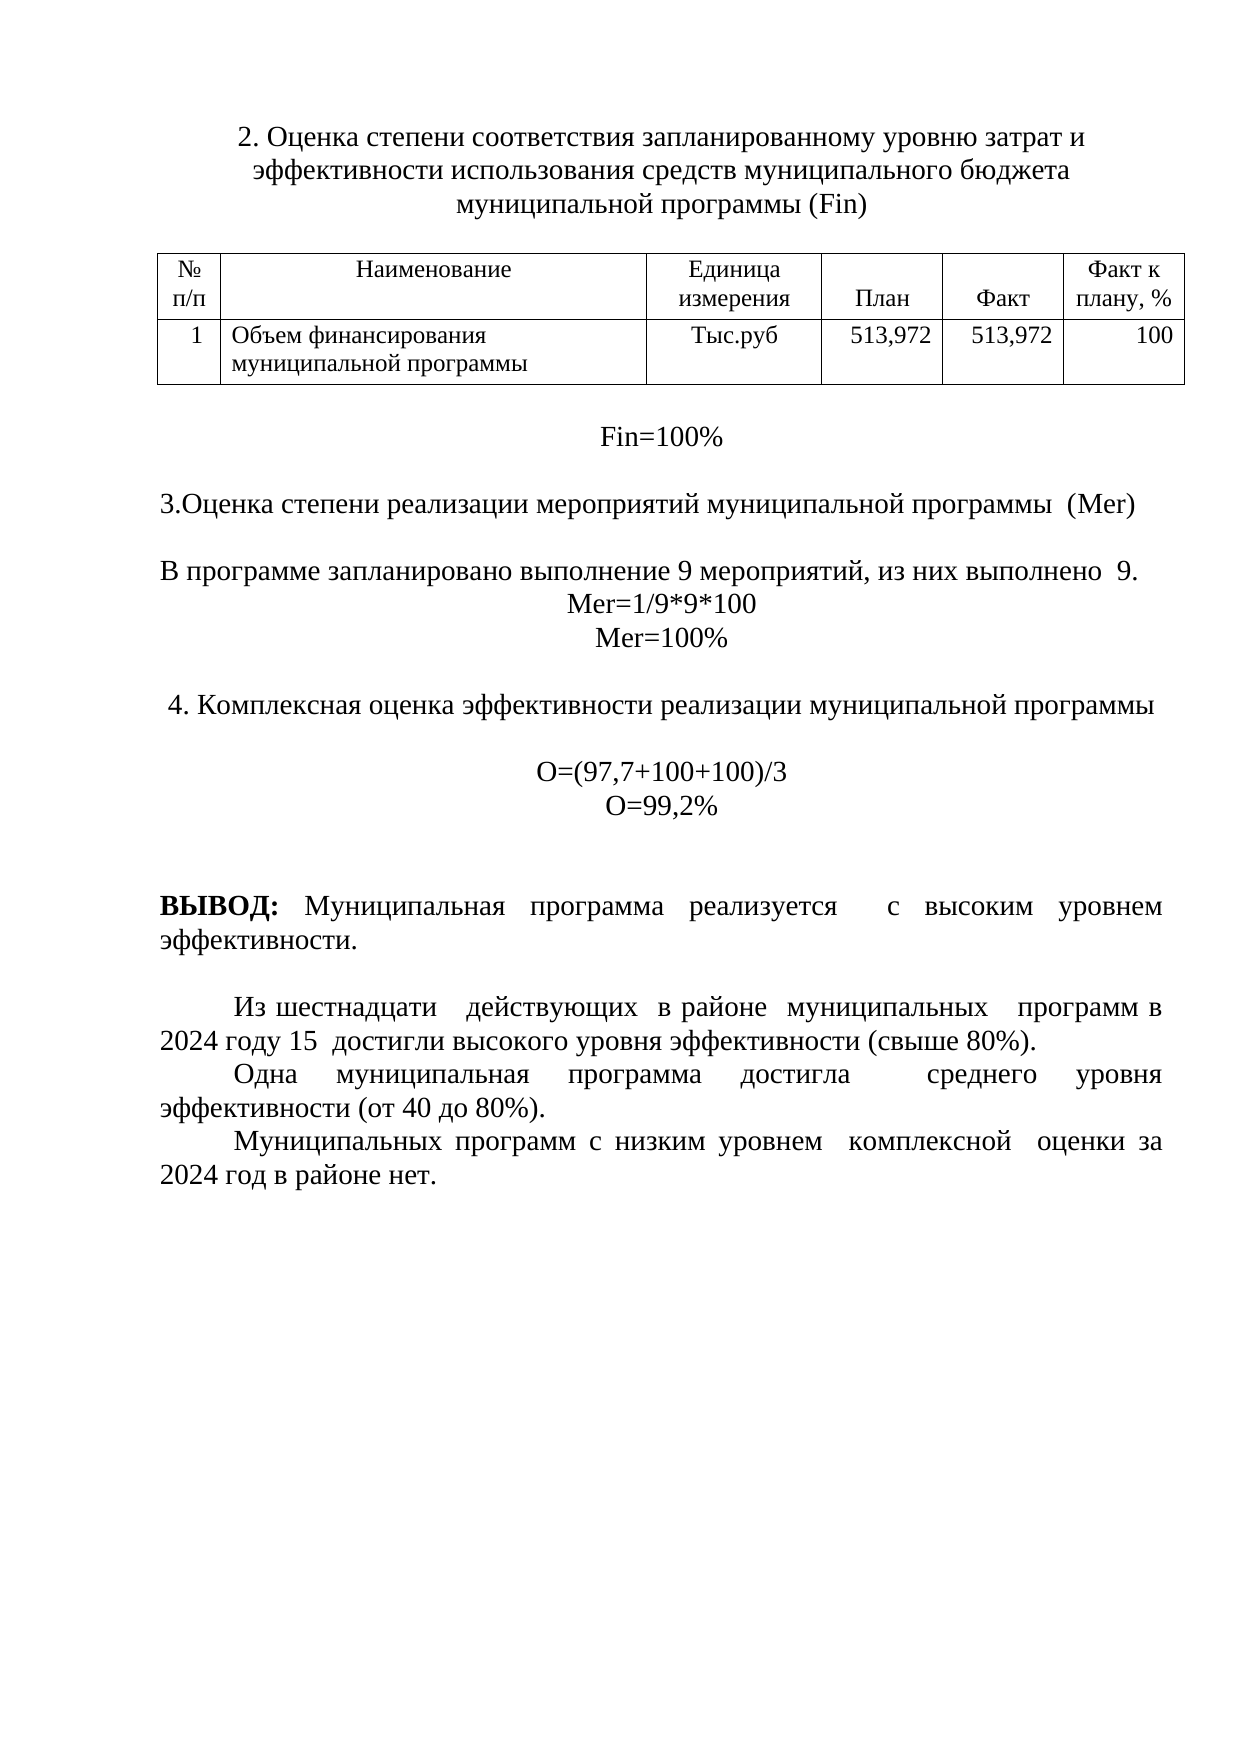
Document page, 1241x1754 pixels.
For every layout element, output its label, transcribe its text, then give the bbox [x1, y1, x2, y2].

text Одна муниципальная программа достигла среднего уровня эффективности (от 40 до 80%). [159, 1056, 1163, 1123]
text В программе запланировано выполнение 9 мероприятий, из них выполнено 9. [159, 553, 1163, 587]
table_cell Тыс.руб [647, 320, 821, 384]
text О=(97,7+100+100)/3 [159, 754, 1163, 788]
text Mer=1/9*9*100 [159, 587, 1163, 620]
table_cell 100 [1064, 320, 1184, 384]
table_header Наименование [221, 254, 646, 319]
text 4. Комплексная оценка эффективности реализации муниципальной программы [159, 687, 1163, 721]
text Fin=100% [159, 419, 1163, 452]
text 3.Оценка степени реализации мероприятий муниципальной программы (Mer) [159, 486, 1163, 519]
table_header Факт к плану, % [1064, 254, 1184, 319]
table_header Факт [943, 254, 1063, 319]
table_cell Объем финансирования муниципальной программы [221, 320, 646, 384]
text О=99,2% [159, 788, 1163, 821]
table_header № п/п [158, 254, 220, 319]
table_cell 1 [158, 320, 220, 384]
table_header Единица измерения [647, 254, 821, 319]
text Из шестнадцати действующих в районе муниципальных программ в 2024 году 15 достигли высокого уровня эффективности (свыше 80%). [159, 989, 1163, 1056]
table_cell 513,972 [822, 320, 942, 384]
text ВЫВОД: Муниципальная программа реализуется с высоким уровнем эффективности. [159, 888, 1163, 956]
table_cell 513,972 [943, 320, 1063, 384]
text 2. Оценка степени соответствия запланированному уровню затрат и эффективности использования средств муниципального бюджета муниципальной программы (Fin) [159, 119, 1163, 219]
text Mer=100% [159, 620, 1163, 654]
table_header План [822, 254, 942, 319]
text Муниципальных программ с низким уровнем комплексной оценки за 2024 год в районе нет. [159, 1123, 1163, 1190]
